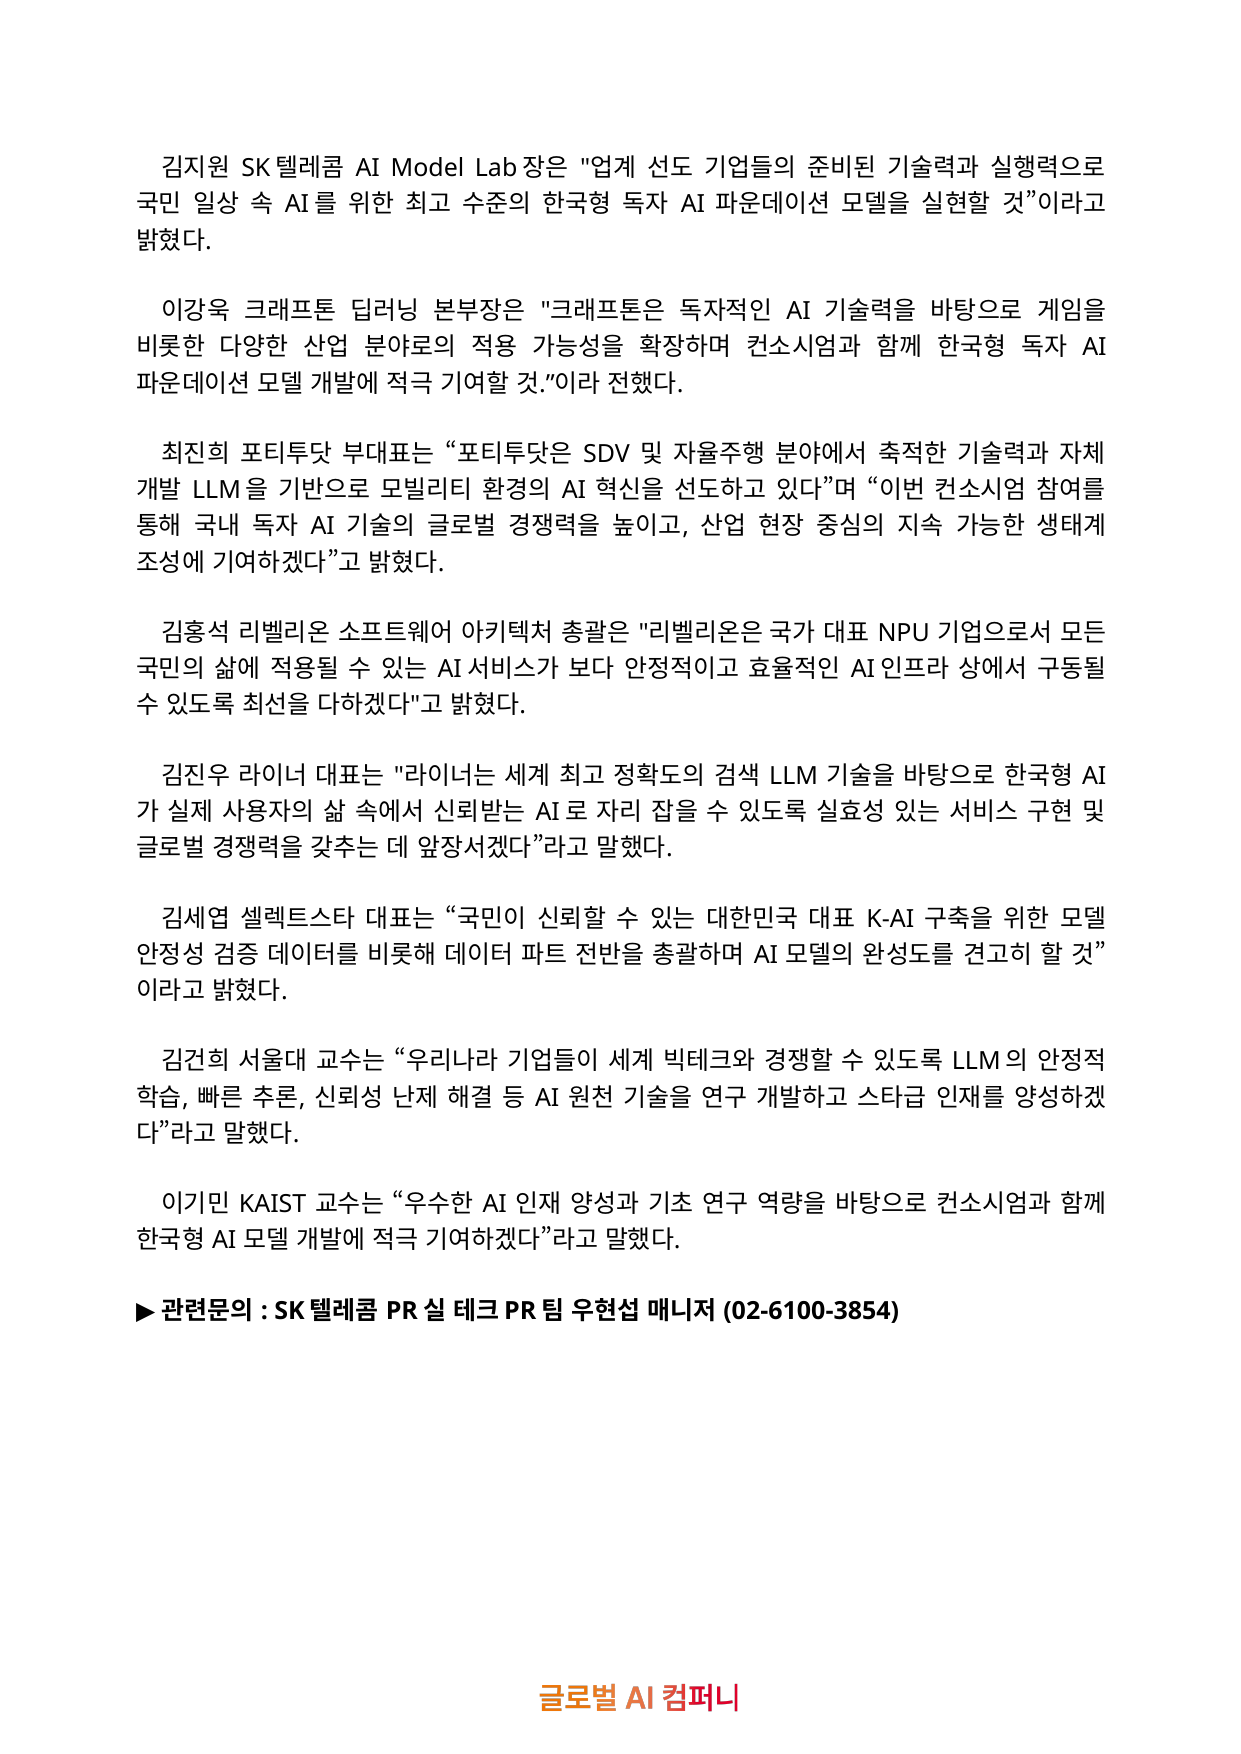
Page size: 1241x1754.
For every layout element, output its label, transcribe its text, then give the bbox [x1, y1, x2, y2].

text 김진우 라이너 대표는 "라이너는 세계 최고 정확도의 검색 LLM 기술을 바탕으로 한국형 AI가 실제 사용자의 삶 속에서 신뢰받는 AI로 자리 잡을 수 있도록 실효성 있는 서비스 구현 및 글로벌 경쟁력을 갖추는 데 앞장서겠다”라고 말했다. [136, 755, 1106, 864]
text 이강욱 크래프톤 딥러닝 본부장은 "크래프톤은 독자적인 AI 기술력을 바탕으로 게임을 비롯한 다양한 산업 분야로의 적용 가능성을 확장하며 컨소시엄과 함께 한국형 독자 AI 파운데이션 모델 개발에 적극 기여할 것.”이라 전했다. [136, 291, 1106, 399]
text 최진희 포티투닷 부대표는 “포티투닷은 SDV 및 자율주행 분야에서 축적한 기술력과 자체 개발 LLM을 기반으로 모빌리티 환경의 AI 혁신을 선도하고 있다”며 “이번 컨소시엄 참여를 통해 국내 독자 AI 기술의 글로벌 경쟁력을 높이고, 산업 현장 중심의 지속 가능한 생태계 조성에 기여하겠다”고 밝혔다. [136, 433, 1106, 578]
text 김홍석 리벨리온 소프트웨어 아키텍처 총괄은 "리벨리온은 국가 대표 NPU 기업으로서 모든 국민의 삶에 적용될 수 있는 AI서비스가 보다 안정적이고 효율적인 AI인프라 상에서 구동될 수 있도록 최선을 다하겠다"고 밝혔다. [136, 612, 1106, 721]
picture [539, 1670, 738, 1725]
text 김건희 서울대 교수는 “우리나라 기업들이 세계 빅테크와 경쟁할 수 있도록 LLM의 안정적 학습, 빠른 추론, 신뢰성 난제 해결 등 AI 원천 기술을 연구 개발하고 스타급 인재를 양성하겠다”라고 말했다. [136, 1041, 1106, 1149]
text 김지원 SK텔레콤 AI Model Lab장은 "업계 선도 기업들의 준비된 기술력과 실행력으로 국민 일상 속 AI를 위한 최고 수준의 한국형 독자 AI 파운데이션 모델을 실현할 것”이라고 밝혔다. [136, 148, 1106, 256]
text 김세엽 셀렉트스타 대표는 “국민이 신뢰할 수 있는 대한민국 대표 K-AI 구축을 위한 모델 안정성 검증 데이터를 비롯해 데이터 파트 전반을 총괄하며 AI 모델의 완성도를 견고히 할 것”이라고 밝혔다. [136, 898, 1106, 1007]
text 이기민 KAIST 교수는 “우수한 AI 인재 양성과 기초 연구 역량을 바탕으로 컨소시엄과 함께 한국형 AI 모델 개발에 적극 기여하겠다”라고 말했다. [136, 1184, 1106, 1256]
text ▶ 관련문의 : SK텔레콤 PR실 테크PR팀 우현섭 매니저 (02-6100-3854) [136, 1290, 1106, 1326]
